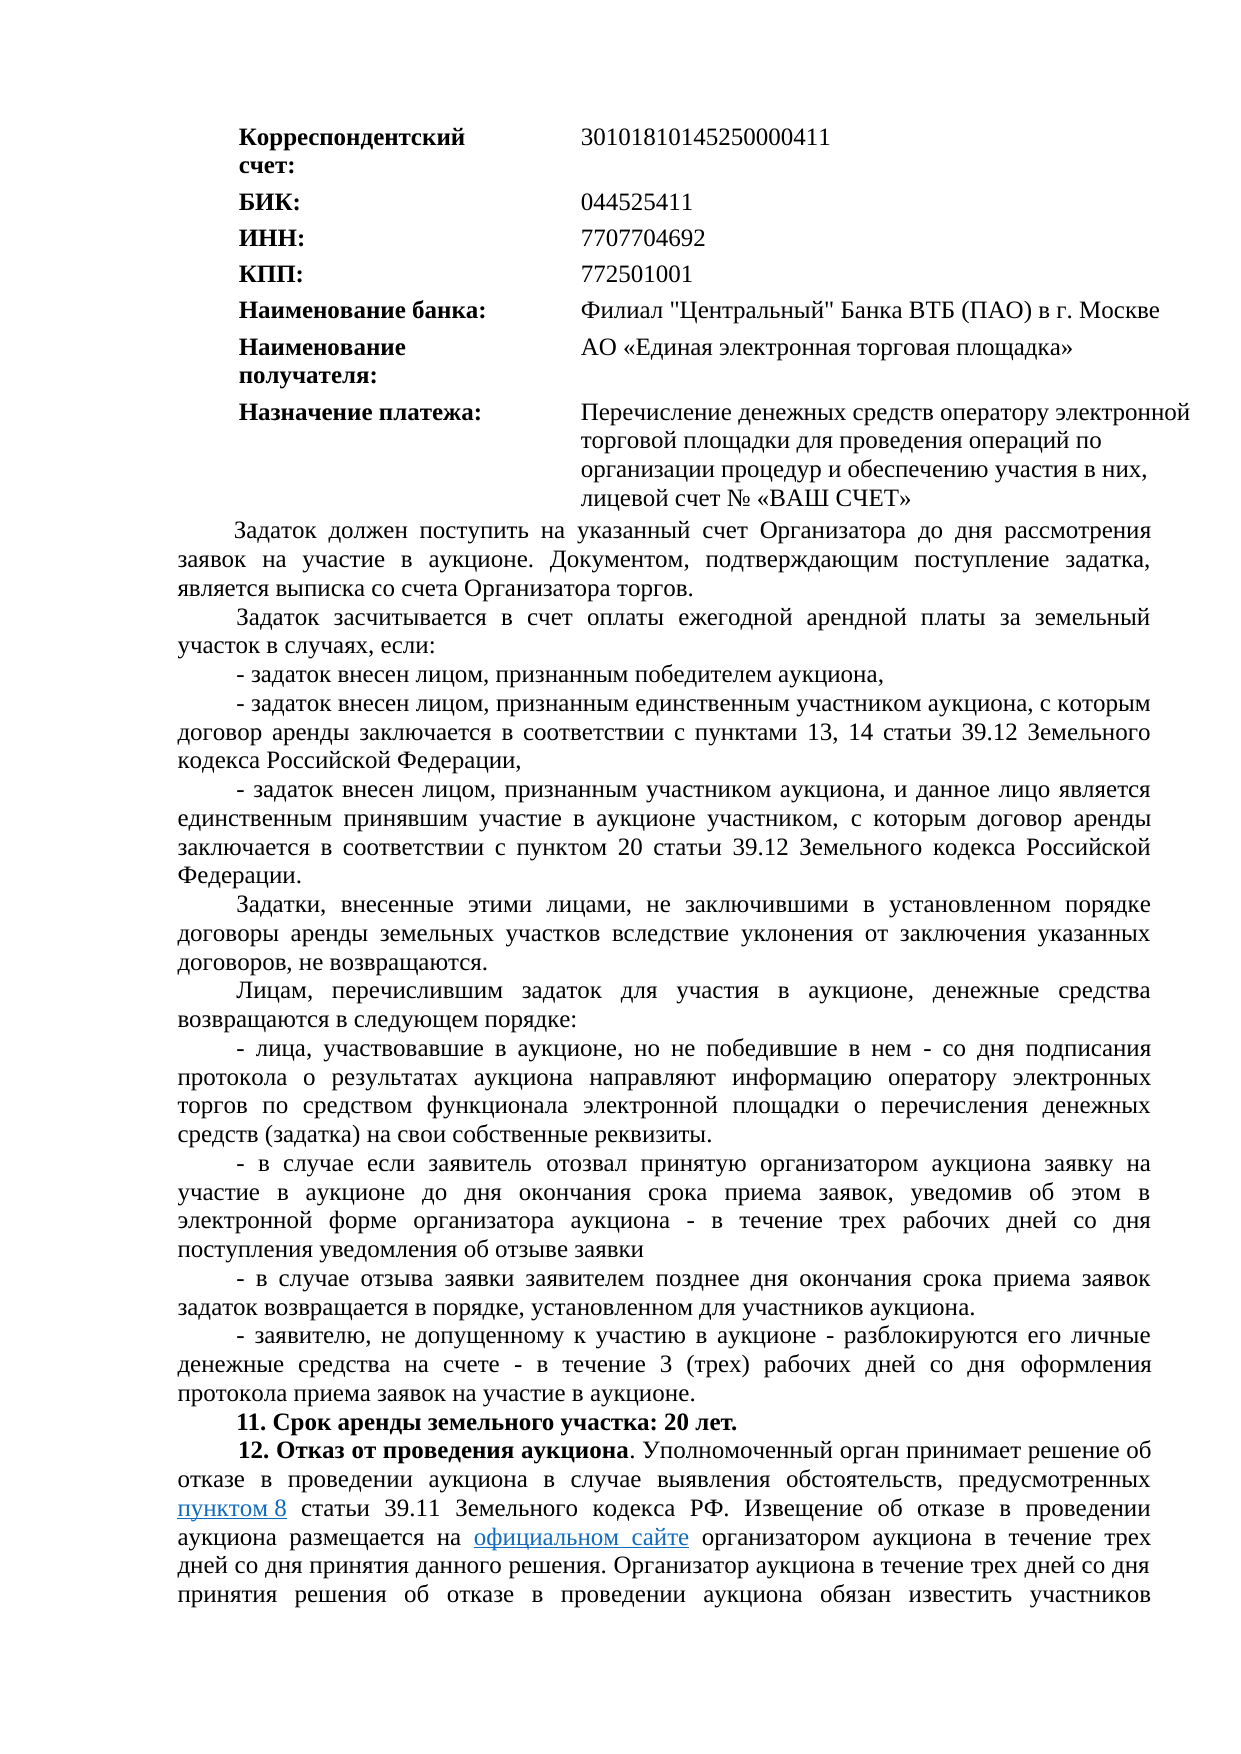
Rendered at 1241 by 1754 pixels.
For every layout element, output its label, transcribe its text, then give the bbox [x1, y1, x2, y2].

table_cell Наименование банка: [176, 292, 518, 328]
table_cell 7707704692 [518, 219, 1216, 256]
text - заявителю, не допущенному к участию в аукционе - разблокируются его личные денежные средства на счете - в течение 3 (трех) рабочих дней со дня оформления протокола приема заявок на участие в аукционе. [177, 1321, 1152, 1407]
text Лицам, перечислившим задаток для участия в аукционе, денежные средства возвращаются в следующем порядке: [177, 976, 1152, 1033]
table_cell БИК: [176, 183, 518, 219]
table_cell АО «Единая электронная торговая площадка» [518, 328, 1216, 393]
table_cell 044525411 [518, 183, 1216, 219]
text Задаток должен поступить на указанный счет Организатора до дня рассмотрения заявок на участие в аукционе. Документом, подтверждающим поступление задатка, является выписка со счета Организатора торгов. [177, 516, 1152, 602]
text Задаток засчитывается в счет оплаты ежегодной арендной платы за земельный участок в случаях, если: [177, 602, 1152, 659]
text - в случае отзыва заявки заявителем позднее дня окончания срока приема заявок задаток возвращается в порядке, установленном для участников аукциона. [177, 1263, 1152, 1321]
table_cell Назначение платежа: [176, 393, 518, 516]
table_cell Корреспондентский счет: [176, 118, 518, 183]
table_cell Филиал "Центральный" Банка ВТБ (ПАО) в г. Москве [518, 292, 1216, 328]
table_cell 772501001 [518, 256, 1216, 292]
text - задаток внесен лицом, признанным участником аукциона, и данное лицо является единственным принявшим участие в аукционе участником, с которым договор аренды заключается в соответствии с пунктом 20 статьи 39.12 Земельного кодекса Российской Федерации. [177, 774, 1152, 889]
text - задаток внесен лицом, признанным победителем аукциона, [177, 659, 1152, 688]
text - в случае если заявитель отозвал принятую организатором аукциона заявку на участие в аукционе до дня окончания срока приема заявок, уведомив об этом в электронной форме организатора аукциона - в течение трех рабочих дней со дня поступления уведомления об отзыве заявки [177, 1148, 1152, 1263]
table_cell Перечисление денежных средств оператору электронной торговой площадки для проведения операций по организации процедур и обеспечению участия в них, лицевой счет № «ВАШ СЧЕТ» [518, 393, 1216, 516]
text Задатки, внесенные этими лицами, не заключившими в установленном порядке договоры аренды земельных участков вследствие уклонения от заключения указанных договоров, не возвращаются. [177, 889, 1152, 976]
text - задаток внесен лицом, признанным единственным участником аукциона, с которым договор аренды заключается в соответствии с пунктами 13, 14 статьи 39.12 Земельного кодекса Российской Федерации, [177, 688, 1152, 774]
table_cell Наименование получателя: [176, 328, 518, 393]
text 11. Срок аренды земельного участка: 20 лет. [177, 1407, 1152, 1436]
table_cell КПП: [176, 256, 518, 292]
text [177, 1436, 1152, 1608]
table_cell 30101810145250000411 [518, 118, 1216, 183]
table_cell ИНН: [176, 219, 518, 256]
text - лица, участвовавшие в аукционе, но не победившие в нем - со дня подписания протокола о результатах аукциона направляют информацию оператору электронных торгов по средством функционала электронной площадки о перечисления денежных средств (задатка) на свои собственные реквизиты. [177, 1033, 1152, 1148]
